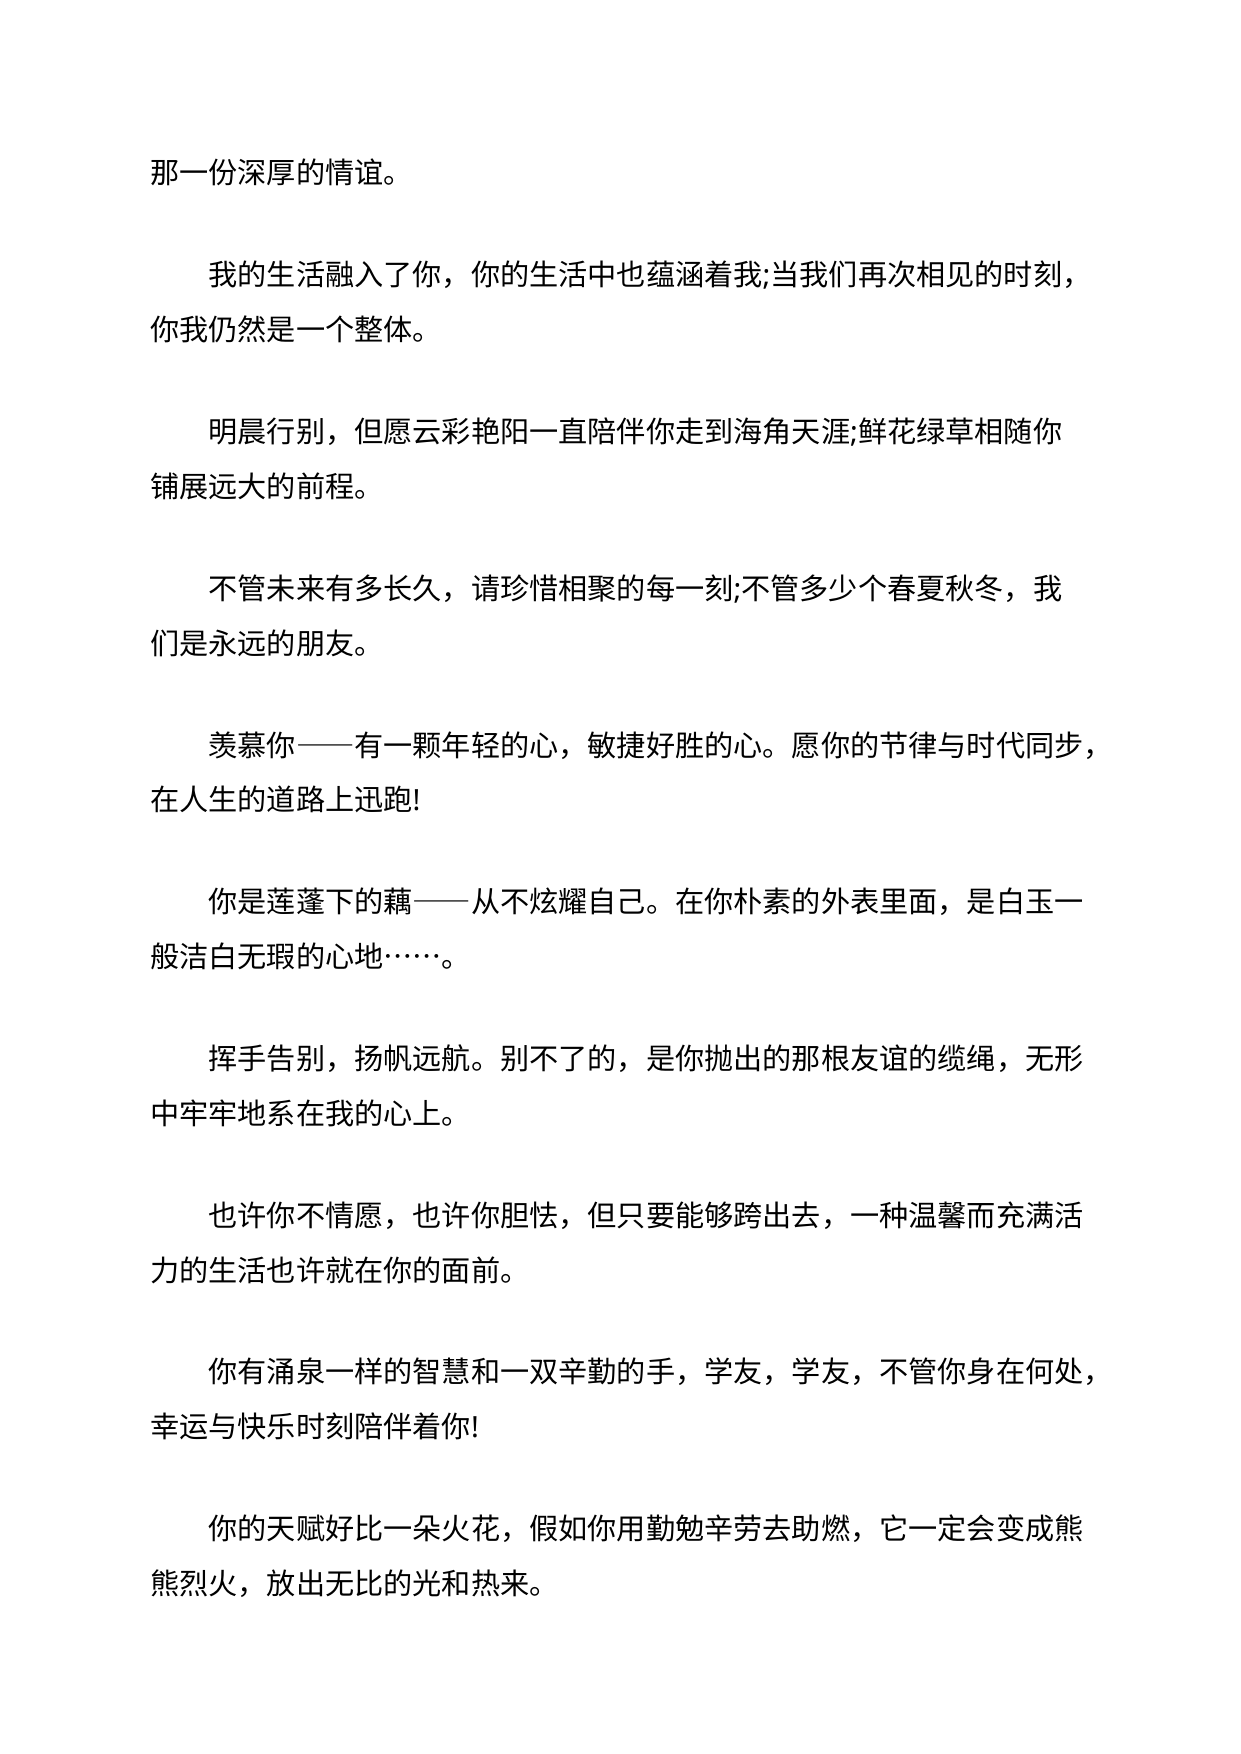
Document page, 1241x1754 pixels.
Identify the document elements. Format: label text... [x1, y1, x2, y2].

text 你的天赋好比一朵火花，假如你用勤勉辛劳去助燃，它一定会变成熊熊烈火，放出无比的光和热来。 [150, 1506, 1090, 1603]
text 挥手告别，扬帆远航。别不了的，是你抛出的那根友谊的缆绳，无形中牢牢地系在我的心上。 [150, 1036, 1090, 1133]
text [150, 150, 1090, 192]
text 不管未来有多长久，请珍惜相聚的每一刻;不管多少个春夏秋冬，我们是永远的朋友。 [150, 565, 1090, 663]
text 羡慕你——有一颗年轻的心，敏捷好胜的心。愿你的节律与时代同步，在人生的道路上迅跑! [150, 722, 1090, 819]
text 也许你不情愿，也许你胆怯，但只要能够跨出去，一种温馨而充满活力的生活也许就在你的面前。 [150, 1192, 1090, 1289]
text 我的生活融入了你，你的生活中也蕴涵着我;当我们再次相见的时刻，你我仍然是一个整体。 [150, 252, 1090, 349]
text 明晨行别，但愿云彩艳阳一直陪伴你走到海角天涯;鲜花绿草相随你铺展远大的前程。 [150, 408, 1090, 506]
text 你是莲蓬下的藕——从不炫耀自己。在你朴素的外表里面，是白玉一般洁白无瑕的心地……。 [150, 879, 1090, 976]
text 你有涌泉一样的智慧和一双辛勤的手，学友，学友，不管你身在何处，幸运与快乐时刻陪伴着你! [150, 1349, 1090, 1446]
